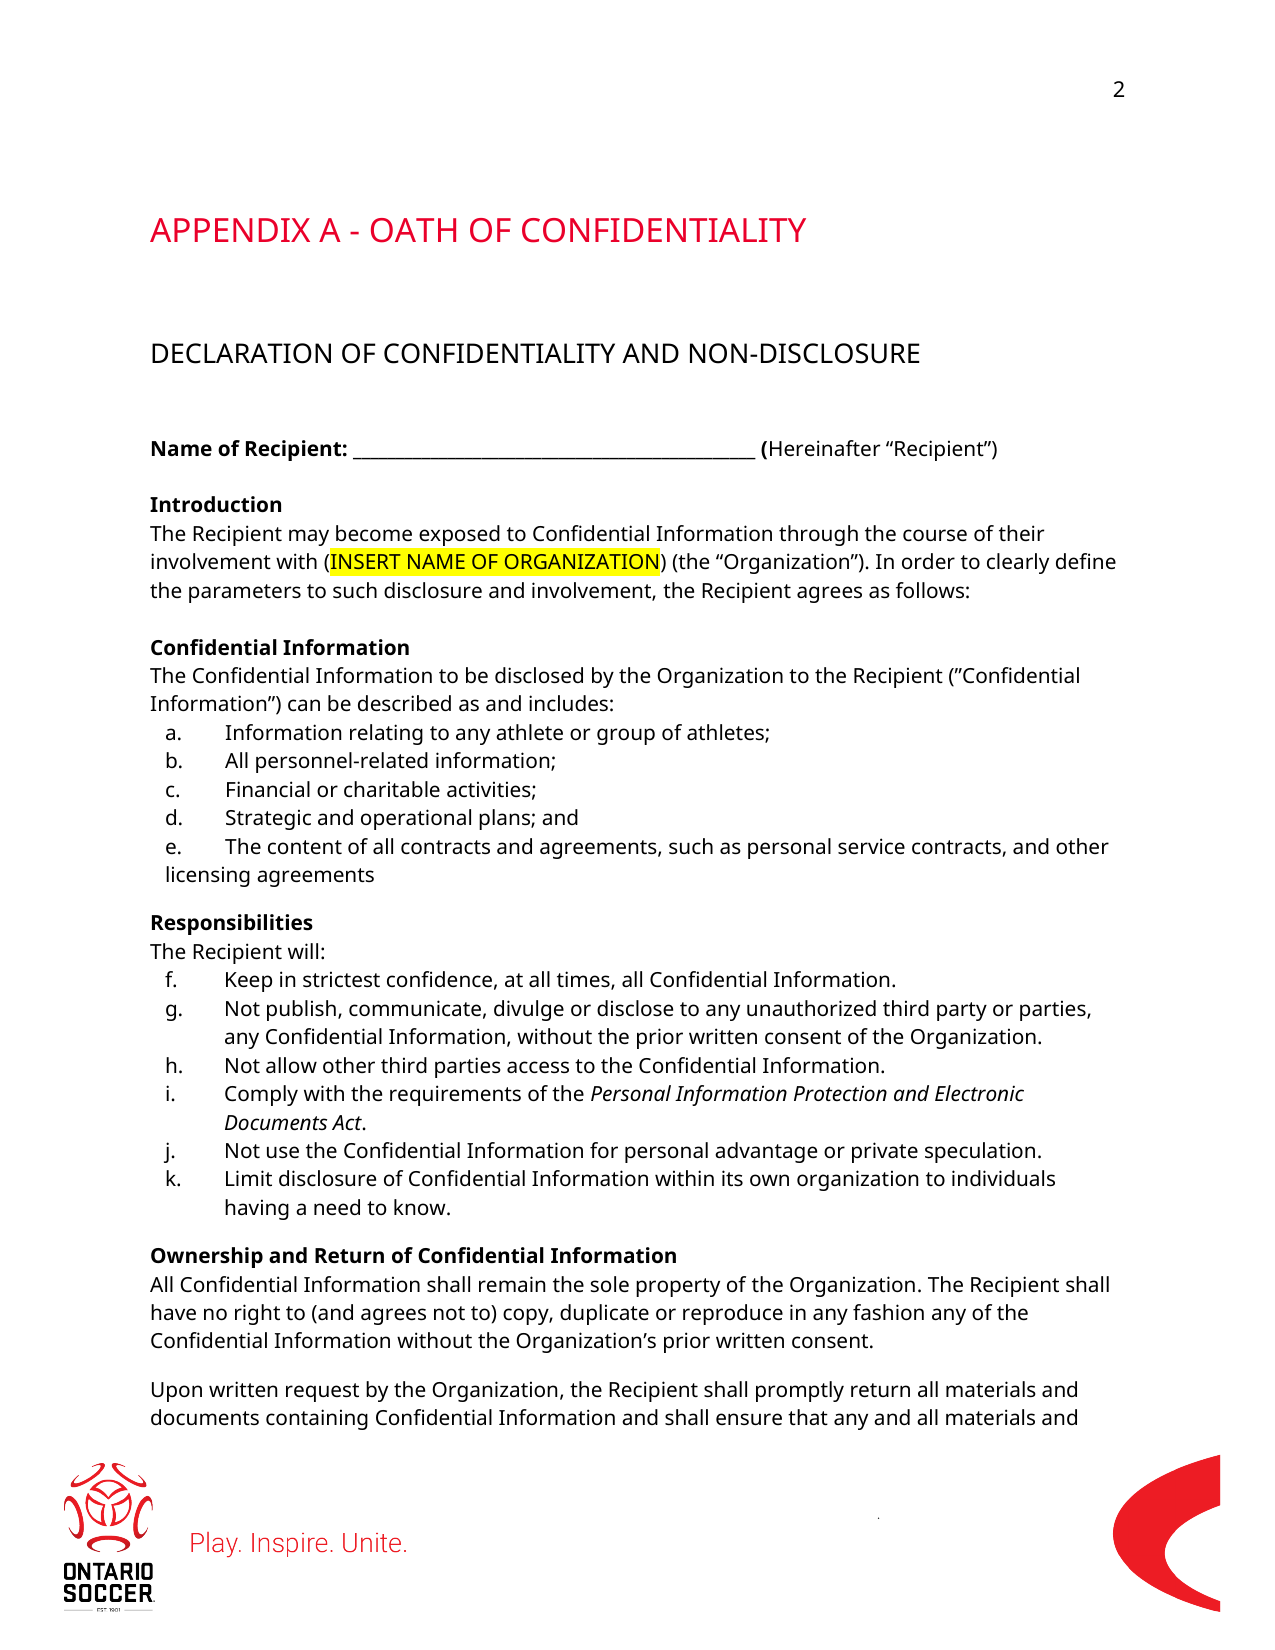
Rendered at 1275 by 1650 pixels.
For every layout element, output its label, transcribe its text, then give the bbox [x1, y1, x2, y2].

subtitle APPENDIX A - OATH OF CONFIDENTIALITY [150, 207, 1125, 252]
text Name of Recipient: _______________________________________________ (Hereinafter “Recipient”) [150, 434, 1125, 462]
text Confidential Information [150, 633, 1125, 661]
list Limit disclosure of Confidential Information within its own organization to individuals having a need to know. [165, 1164, 1125, 1221]
list Information relating to any athlete or group of athletes; [165, 718, 1125, 746]
list Keep in strictest confidence, at all times, all Confidential Information. [165, 965, 1125, 994]
list The content of all contracts and agreements, such as personal service contracts, and other licensing agreements [165, 832, 1125, 889]
text All Confidential Information shall remain the sole property of the Organization. The Recipient shall have no right to (and agrees not to) copy, duplicate or reproduce in any fashion any of the Confidential Information without the Organization’s prior written consent. [150, 1270, 1125, 1355]
text Ownership and Return of Confidential Information [150, 1241, 1125, 1270]
list Not allow other third parties access to the Confidential Information. [165, 1051, 1125, 1079]
list Strategic and operational plans; and [165, 803, 1125, 832]
list Not use the Confidential Information for personal advantage or private speculation. [165, 1136, 1125, 1164]
text Responsibilities [150, 908, 1125, 937]
list Comply with the requirements of the Personal Information Protection and Electronic Documents Act. [165, 1079, 1125, 1136]
text The Confidential Information to be disclosed by the Organization to the Recipient (”Confidential Information”) can be described as and includes: [150, 661, 1125, 718]
picture [7, 1444, 1269, 1642]
subtitle DECLARATION OF CONFIDENTIALITY AND NON-DISCLOSURE [150, 334, 1125, 371]
list All personnel-related information; [165, 746, 1125, 775]
text Introduction [150, 491, 1125, 519]
list Not publish, communicate, divulge or disclose to any unauthorized third party or parties, any Confidential Information, without the prior written consent of the Organization. [165, 994, 1125, 1051]
list Financial or charitable activities; [165, 775, 1125, 803]
text The Recipient may become exposed to Confidential Information through the course of their involvement with (INSERT NAME OF ORGANIZATION) (the “Organization”). In order to clearly define the parameters to such disclosure and involvement, the Recipient agrees as follows: [150, 519, 1125, 604]
text The Recipient will: [150, 937, 1125, 965]
